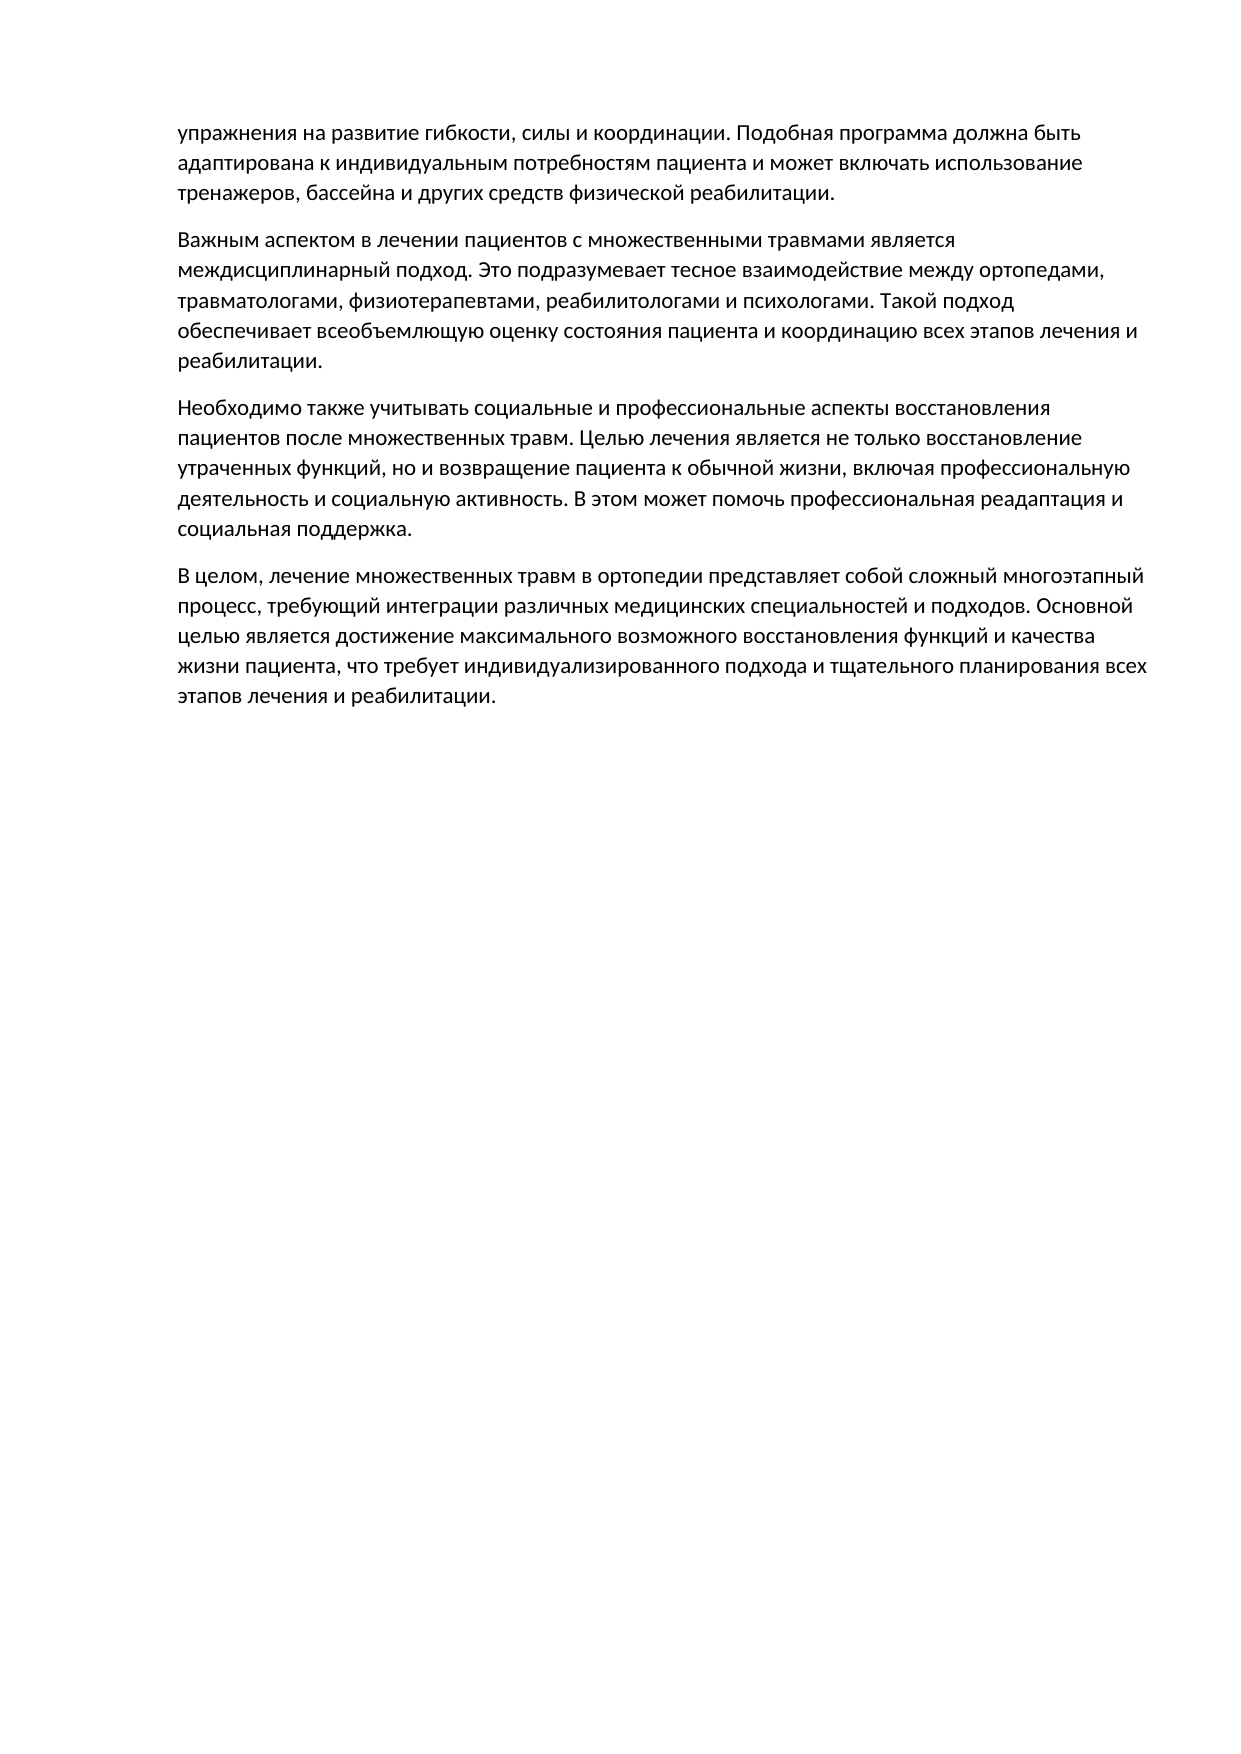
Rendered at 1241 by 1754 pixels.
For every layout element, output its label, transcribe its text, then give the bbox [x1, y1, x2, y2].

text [177, 118, 1152, 207]
text Необходимо также учитывать социальные и профессиональные аспекты восстановления пациентов после множественных травм. Целью лечения является не только восстановление утраченных функций, но и возвращение пациента к обычной жизни, включая профессиональную деятельность и социальную активность. В этом может помочь профессиональная реадаптация и социальная поддержка. [177, 393, 1152, 542]
text В целом, лечение множественных травм в ортопедии представляет собой сложный многоэтапный процесс, требующий интеграции различных медицинских специальностей и подходов. Основной целью является достижение максимального возможного восстановления функций и качества жизни пациента, что требует индивидуализированного подхода и тщательного планирования всех этапов лечения и реабилитации. [177, 561, 1152, 710]
text Важным аспектом в лечении пациентов с множественными травмами является междисциплинарный подход. Это подразумевает тесное взаимодействие между ортопедами, травматологами, физиотерапевтами, реабилитологами и психологами. Такой подход обеспечивает всеобъемлющую оценку состояния пациента и координацию всех этапов лечения и реабилитации. [177, 225, 1152, 374]
